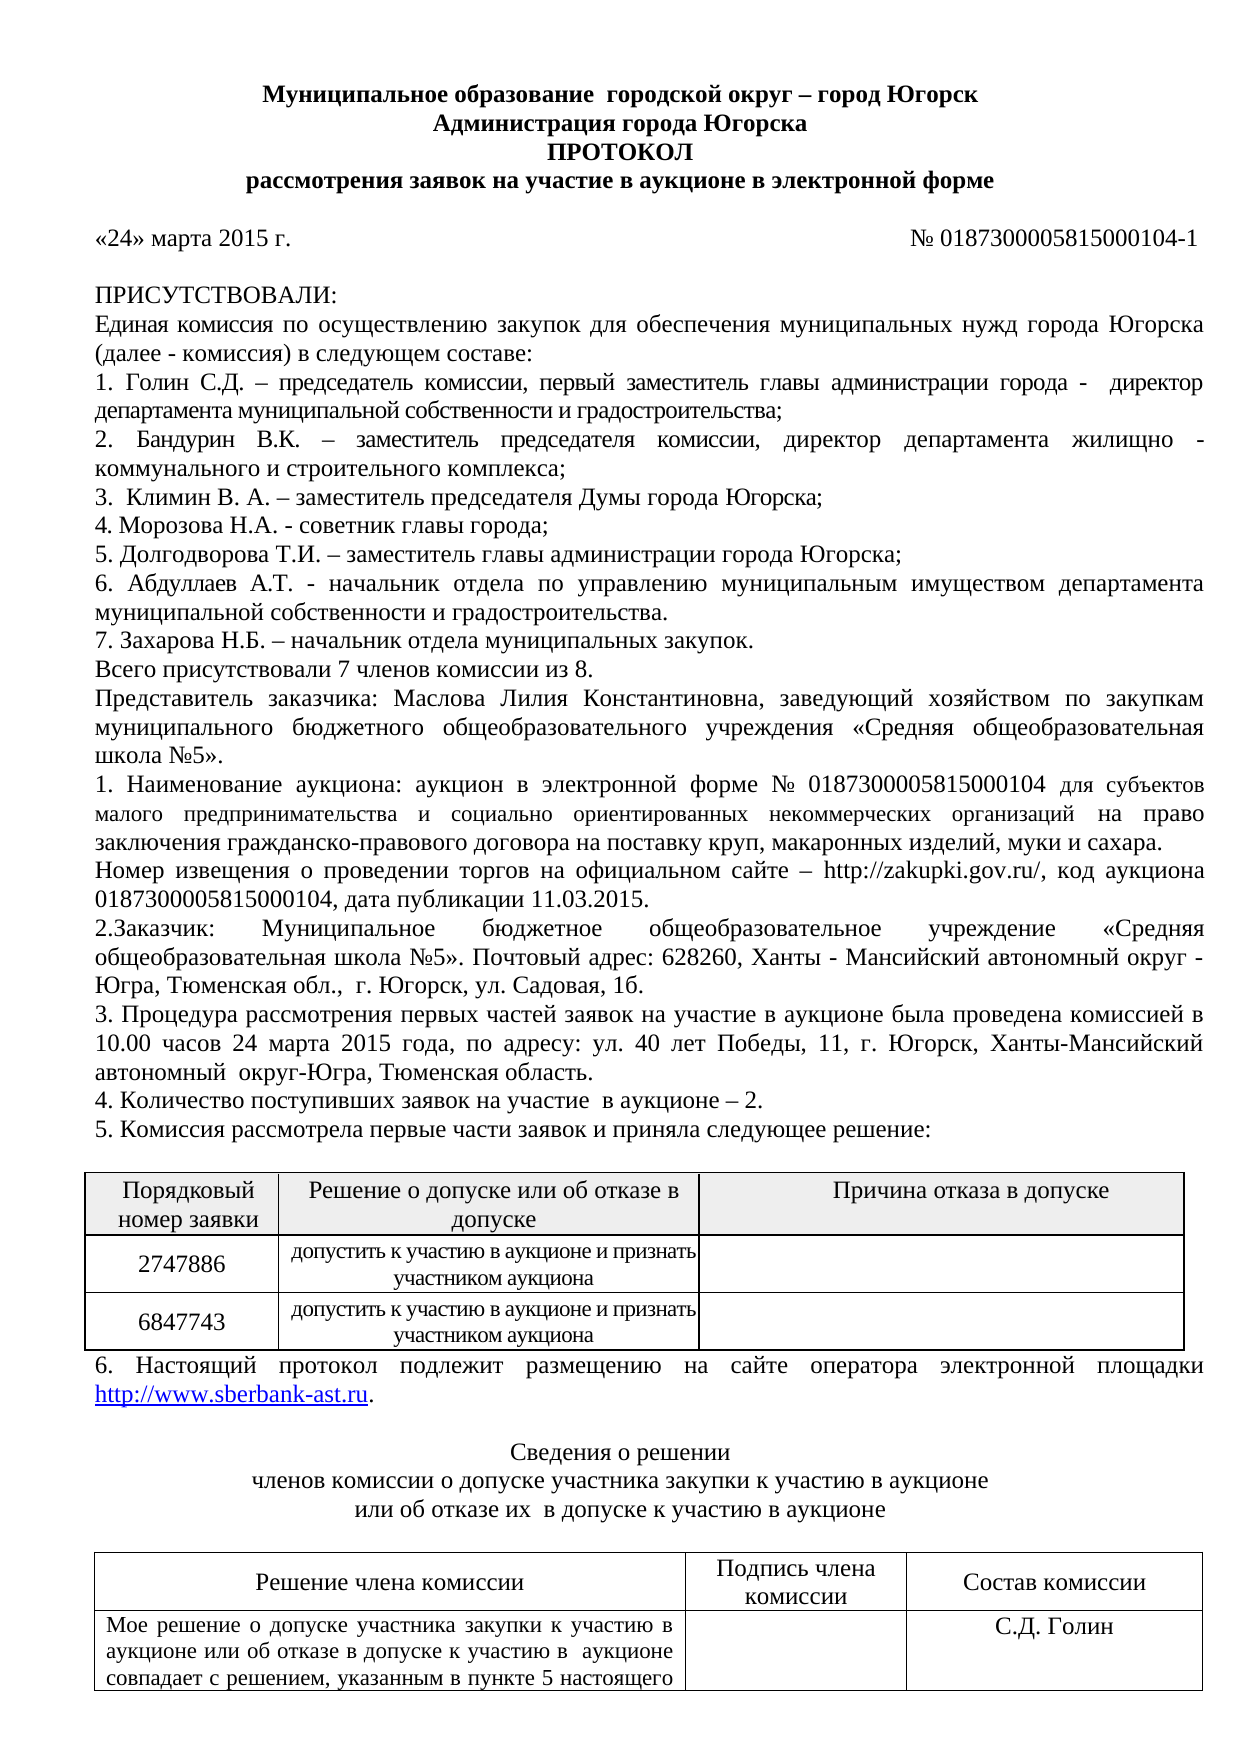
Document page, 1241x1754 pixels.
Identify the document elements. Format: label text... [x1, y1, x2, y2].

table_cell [95, 1611, 685, 1690]
text Номер извещения о проведении торгов на официальном сайте – http://zakupki.gov.ru/, код аукциона 0187300005815000104, дата публикации 11.03.2015. [94, 856, 1205, 913]
text 4. Количество поступивших заявок на участие в аукционе – 2. [94, 1086, 1205, 1114]
table_header Состав комиссии [907, 1553, 1202, 1610]
text или об отказе их в допуске к участию в аукционе [35, 1494, 1205, 1523]
text 1. Голин С.Д. – председатель комиссии, первый заместитель главы администрации города - директор департамента муниципальной собственности и градостроительства; [94, 367, 1205, 424]
text членов комиссии о допуске участника закупки к участию в аукционе [35, 1465, 1205, 1494]
text Муниципальное образование городской округ – город Югорск [35, 79, 1205, 108]
table_cell [700, 1236, 1183, 1291]
text 7. Захарова Н.Б. – начальник отдела муниципальных закупок. [94, 626, 1205, 654]
table_cell 2747886 [86, 1236, 278, 1291]
text ПРОТОКОЛ [35, 137, 1205, 166]
text 2.Заказчик: Муниципальное бюджетное общеобразовательное учреждение «Средняя общеобразовательная школа №5». Почтовый адрес: 628260, Ханты - Мансийский автономный округ - Югра, Тюменская обл., г. Югорск, ул. Садовая, 1б. [94, 913, 1205, 999]
table_cell [686, 1611, 906, 1690]
table_header Решение о допуске или об отказе в допуске [279, 1173, 699, 1234]
table_cell допустить к участию в аукционе и признать участником аукциона [279, 1293, 698, 1349]
text 3. Климин В. А. – заместитель председателя Думы города Югорска; [94, 482, 1205, 511]
table_header Решение члена комиссии [95, 1553, 685, 1610]
table_cell допустить к участию в аукционе и признать участником аукциона [279, 1236, 698, 1291]
table_cell С.Д. Голин [907, 1611, 1202, 1690]
text 1. Наименование аукциона: аукцион в электронной форме № 0187300005815000104 для субъектов малого предпринимательства и социально ориентированных некоммерческих организаций на право заключения гражданско-правового договора на поставку круп, макаронных изделий, муки и сахара. [94, 769, 1205, 856]
text 6. Абдуллаев А.Т. - начальник отдела по управлению муниципальным имуществом департамента муниципальной собственности и градостроительства. [94, 568, 1205, 626]
text рассмотрения заявок на участие в аукционе в электронной форме [35, 166, 1205, 194]
text 3. Процедура рассмотрения первых частей заявок на участие в аукционе была проведена комиссией в 10.00 часов 24 марта 2015 года, по адресу: ул. 40 лет Победы, 11, г. Югорск, Ханты-Мансийский автономный округ-Югра, Тюменская область. [94, 999, 1205, 1086]
table_header Порядковый номер заявки [86, 1173, 278, 1234]
table_cell [700, 1293, 1183, 1349]
text 4. Морозова Н.А. - советник главы города; [94, 511, 1205, 539]
text 2. Бандурин В.К. – заместитель председателя комиссии, директор департамента жилищно - коммунального и строительного комплекса; [94, 424, 1205, 482]
table_header Причина отказа в допуске [700, 1173, 1183, 1234]
table_cell 6847743 [86, 1293, 278, 1349]
text ПРИСУТСТВОВАЛИ: [94, 281, 1205, 309]
text Представитель заказчика: Маслова Лилия Константиновна, заведующий хозяйством по закупкам муниципального бюджетного общеобразовательного учреждения «Средняя общеобразовательная школа №5». [94, 683, 1205, 769]
text Единая комиссия по осуществлению закупок для обеспечения муниципальных нужд города Югорска (далее - комиссия) в следующем составе: [94, 309, 1205, 367]
text 5. Комиссия рассмотрела первые части заявок и приняла следующее решение: [94, 1114, 1205, 1143]
text Администрация города Югорска [35, 108, 1205, 137]
table_header Подпись члена комиссии [686, 1553, 906, 1610]
text Сведения о решении [35, 1437, 1205, 1465]
text Всего присутствовали 7 членов комиссии из 8. [94, 654, 1234, 683]
text 6. Настоящий протокол подлежит размещению на сайте оператора электронной площадки http://www.sberbank-ast.ru. [94, 1350, 1205, 1408]
text 5. Долгодворова Т.И. – заместитель главы администрации города Югорска; [94, 539, 1205, 568]
text «24» марта 2015 г. № 0187300005815000104-1 [94, 223, 1205, 252]
